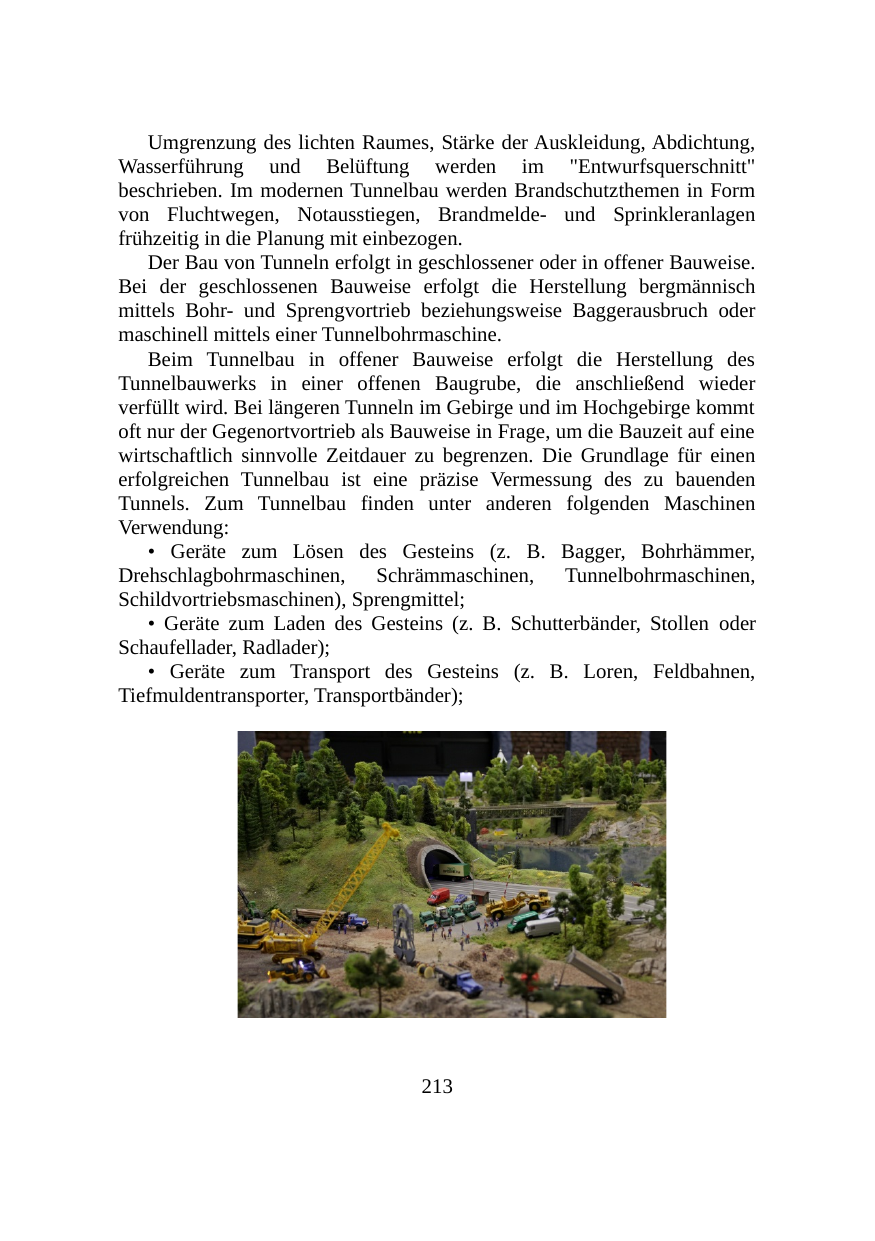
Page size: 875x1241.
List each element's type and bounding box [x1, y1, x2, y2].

picture [237, 731, 667, 1018]
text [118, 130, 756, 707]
